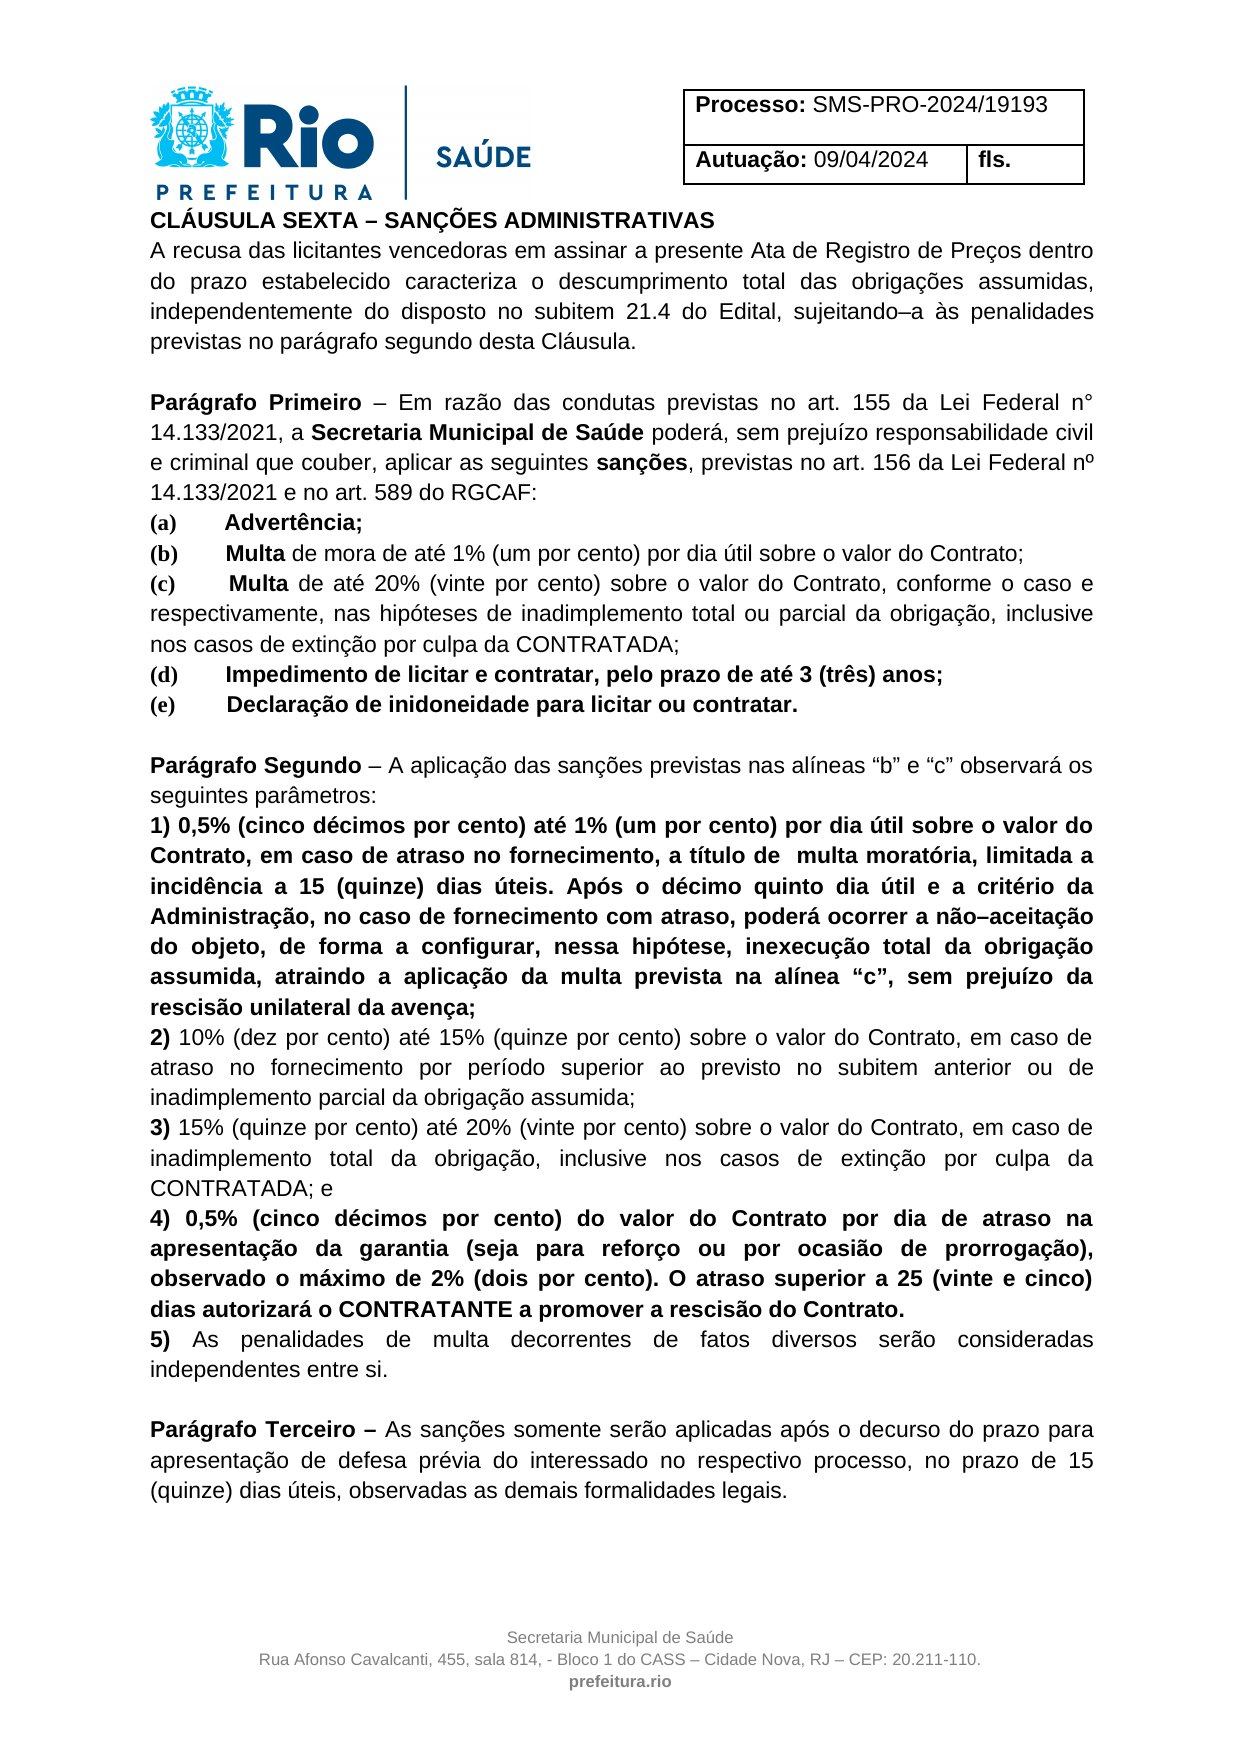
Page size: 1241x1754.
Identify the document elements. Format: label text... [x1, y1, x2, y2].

text (a) Advertência; [150, 509, 1094, 536]
text Parágrafo Primeiro – Em razão das condutas previstas no art. 155 da Lei Federal n° 14.133/2021, a Secretaria Municipal de Saúde poderá, sem prejuízo responsabilidade civil e criminal que couber, aplicar as seguintes sanções, previstas no art. 156 da Lei Federal nº 14.133/2021 e no art. 589 do RGCAF: [150, 388, 1094, 505]
text 3) 15% (quinze por cento) até 20% (vinte por cento) sobre o valor do Contrato, em caso de inadimplemento total da obrigação, inclusive nos casos de extinção por culpa da CONTRATADA; e [150, 1114, 1094, 1201]
text 4) 0,5% (cinco décimos por cento) do valor do Contrato por dia de atraso na apresentação da garantia (seja para reforço ou por ocasião de prorrogação), observado o máximo de 2% (dois por cento). O atraso superior a 25 (vinte e cinco) dias autorizará o CONTRATANTE a promover a rescisão do Contrato. [150, 1205, 1094, 1322]
picture [150, 85, 531, 133]
text 5) As penalidades de multa decorrentes de fatos diversos serão consideradas independentes entre si. [150, 1326, 1094, 1382]
subtitle CLÁUSULA SEXTA – SANÇÕES ADMINISTRATIVAS [150, 133, 1094, 233]
text (c) Multa de até 20% (vinte por cento) sobre o valor do Contrato, conforme o caso e respectivamente, nas hipóteses de inadimplemento total ou parcial da obrigação, inclusive nos casos de extinção por culpa da CONTRATADA; [150, 570, 1094, 657]
text (b) Multa de mora de até 1% (um por cento) por dia útil sobre o valor do Contrato; [150, 540, 1094, 566]
text (e) Declaração de inidoneidade para licitar ou contratar. [150, 691, 1094, 718]
text Parágrafo Segundo – A aplicação das sanções previstas nas alíneas “b” e “c” observará os seguintes parâmetros: [150, 752, 1094, 808]
text 2) 10% (dez por cento) até 15% (quinze por cento) sobre o valor do Contrato, em caso de atraso no fornecimento por período superior ao previsto no subitem anterior ou de inadimplemento parcial da obrigação assumida; [150, 1024, 1094, 1111]
picture [171, 107, 213, 133]
text 1) 0,5% (cinco décimos por cento) até 1% (um por cento) por dia útil sobre o valor do Contrato, em caso de atraso no fornecimento, a título de multa moratória, limitada a incidência a 15 (quinze) dias úteis. Após o décimo quinto dia útil e a critério da Administração, no caso de fornecimento com atraso, poderá ocorrer a não–aceitação do objeto, de forma a configurar, nessa hipótese, inexecução total da obrigação assumida, atraindo a aplicação da multa prevista na alínea “c”, sem prejuízo da rescisão unilateral da avença; [150, 812, 1094, 1020]
text Parágrafo Terceiro – As sanções somente serão aplicadas após o decurso do prazo para apresentação de defesa prévia do interessado no respectivo processo, no prazo de 15 (quinze) dias úteis, observadas as demais formalidades legais. [150, 1416, 1094, 1503]
text (d) Impedimento de licitar e contratar, pelo prazo de até 3 (três) anos; [150, 661, 1094, 687]
picture [150, 121, 162, 133]
text A recusa das licitantes vencedoras em assinar a presente Ata de Registro de Preços dentro do prazo estabelecido caracteriza o descumprimento total das obrigações assumidas, independentemente do disposto no subitem 21.4 do Edital, sujeitando–a às penalidades previstas no parágrafo segundo desta Cláusula. [150, 237, 1094, 354]
